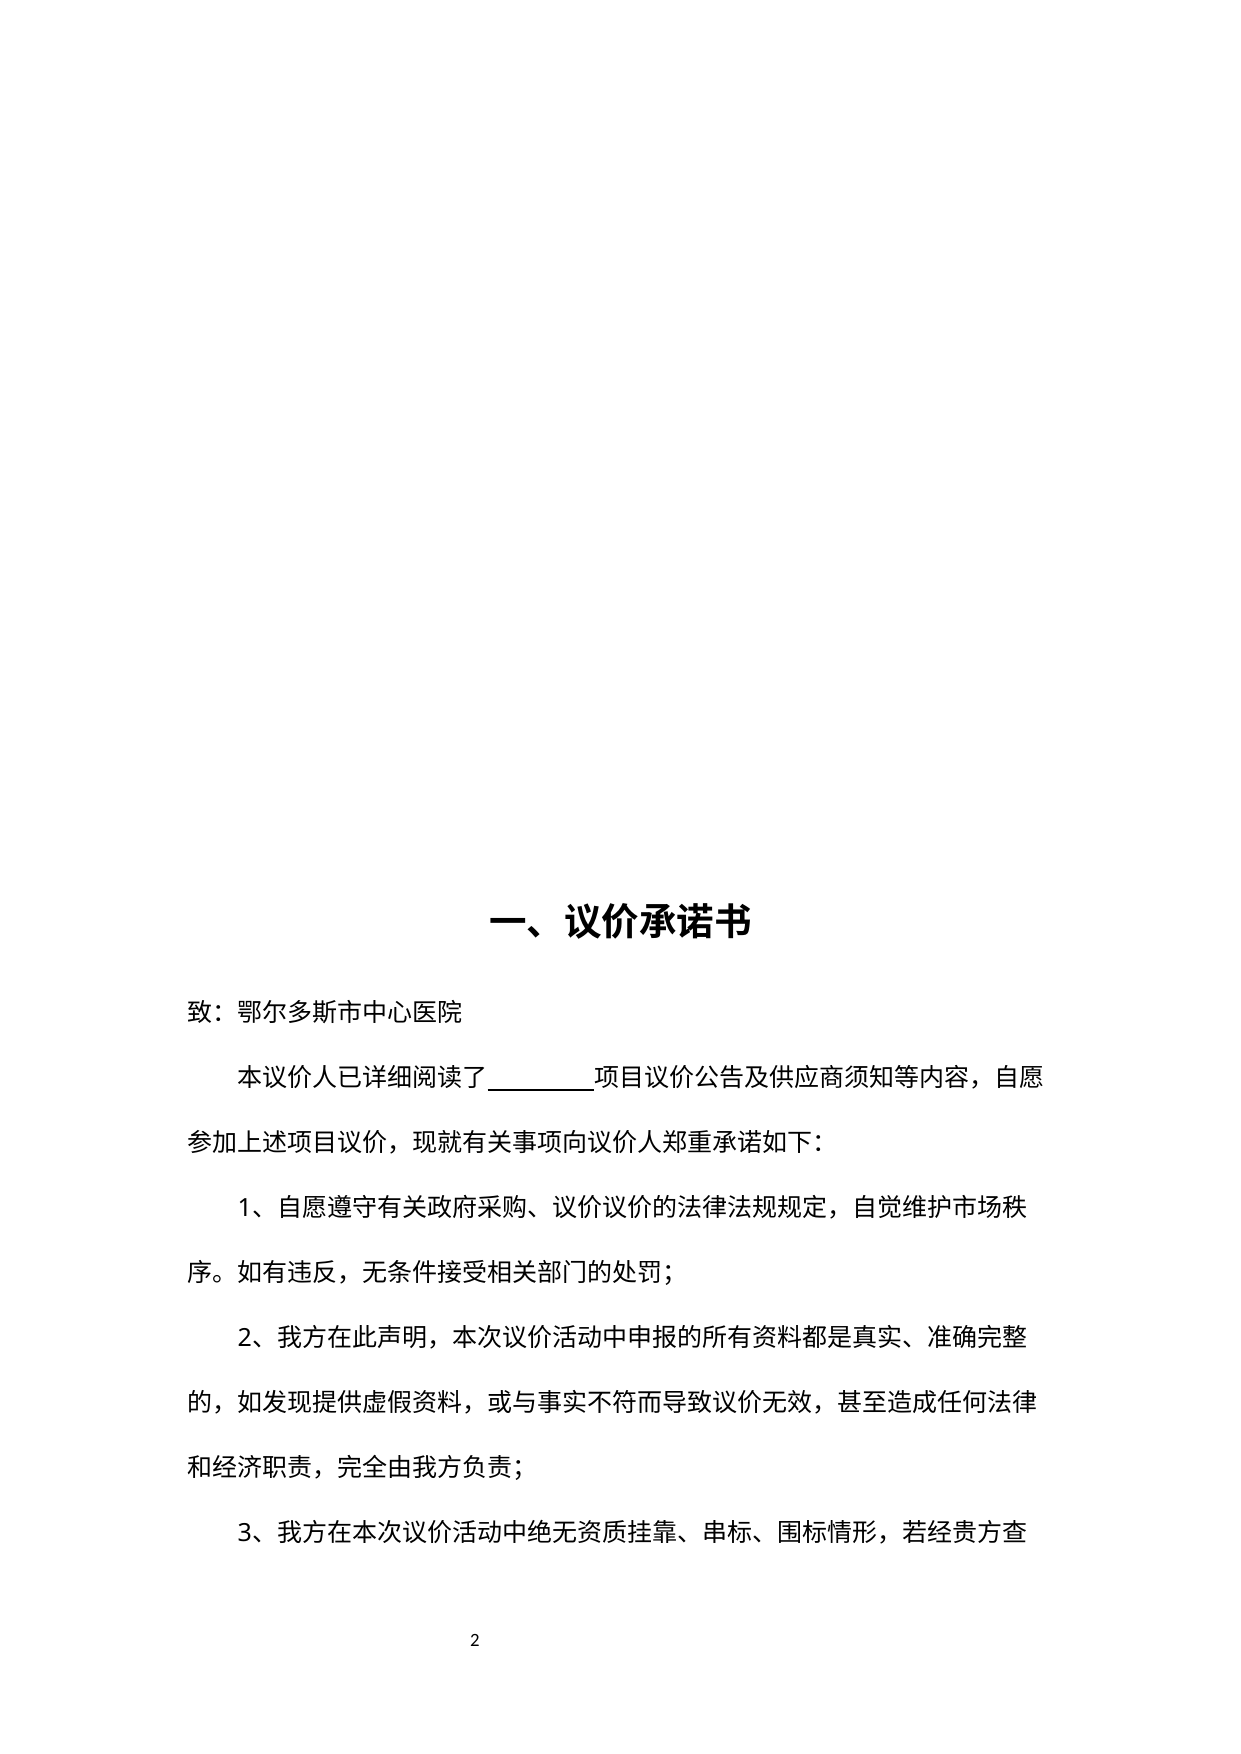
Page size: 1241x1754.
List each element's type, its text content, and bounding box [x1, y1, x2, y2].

list 2、我方在此声明，本次议价活动中申报的所有资料都是真实、准确完整的，如发现提供虚假资料，或与事实不符而导致议价无效，甚至造成任何法律和经济职责，完全由我方负责； [187, 1303, 1053, 1498]
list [187, 1498, 1053, 1563]
list 本议价人已详细阅读了 项目议价公告及供应商须知等内容，自愿参加上述项目议价，现就有关事项向议价人郑重承诺如下： [187, 1043, 1053, 1173]
list 致：鄂尔多斯市中心医院 [187, 978, 1053, 1043]
list 一、议价承诺书 [187, 886, 1053, 951]
list 1、自愿遵守有关政府采购、议价议价的法律法规规定，自觉维护市场秩序。如有违反，无条件接受相关部门的处罚； [187, 1173, 1053, 1303]
